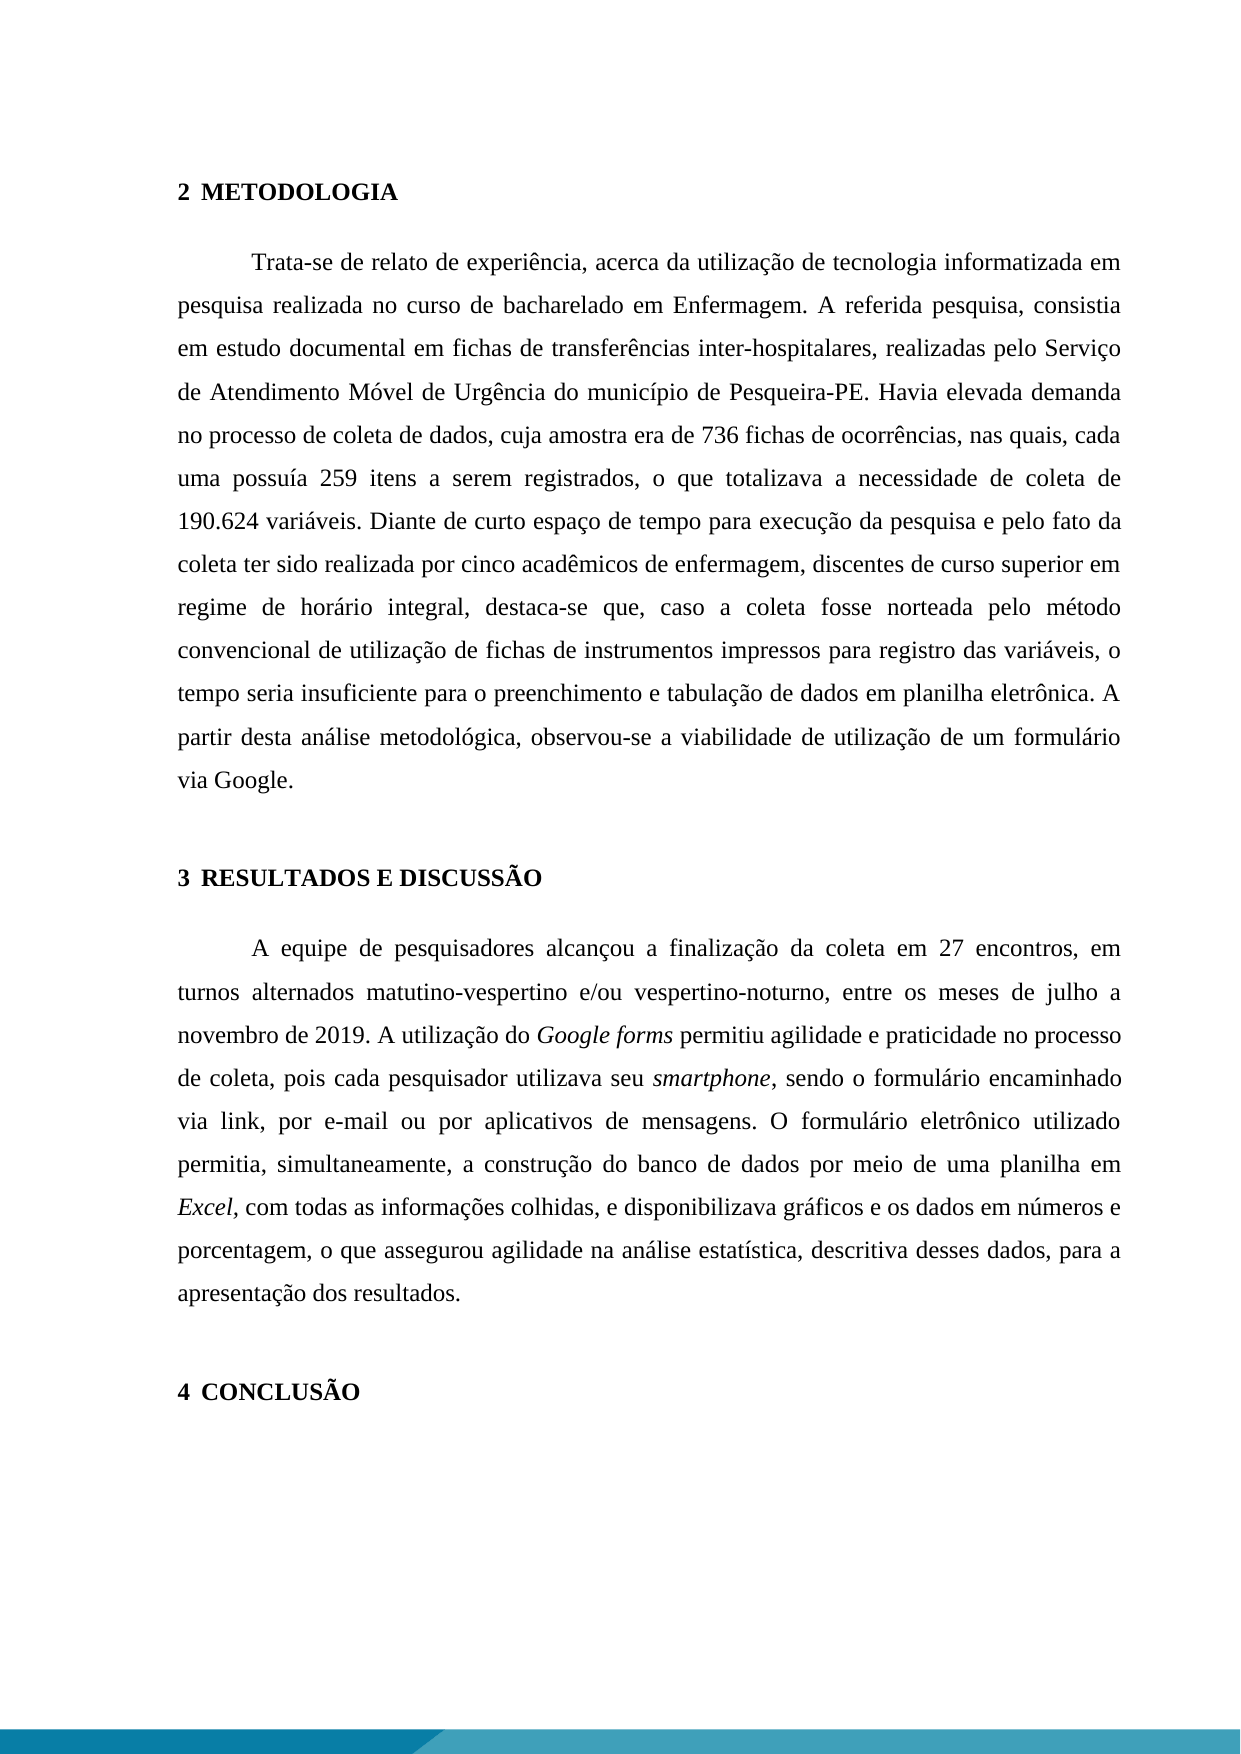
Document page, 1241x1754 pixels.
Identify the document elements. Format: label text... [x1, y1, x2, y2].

list METODOLOGIA [177, 177, 1122, 206]
list CONCLUSÃO [177, 1377, 1122, 1406]
list RESULTADOS E DISCUSSÃO [177, 863, 1122, 892]
text A equipe de pesquisadores alcançou a finalização da coleta em 27 encontros, em turnos alternados matutino-vespertino e/ou vespertino-noturno, entre os meses de julho a novembro de 2019. A utilização do Google forms permitiu agilidade e praticidade no processo de coleta, pois cada pesquisador utilizava seu smartphone, sendo o formulário encaminhado via link, por e-mail ou por aplicativos de mensagens. O formulário eletrônico utilizado permitia, simultaneamente, a construção do banco de dados por meio de uma planilha em Excel, com todas as informações colhidas, e disponibilizava gráficos e os dados em números e porcentagem, o que assegurou agilidade na análise estatística, descritiva desses dados, para a apresentação dos resultados. [177, 933, 1122, 1307]
text Trata-se de relato de experiência, acerca da utilização de tecnologia informatizada em pesquisa realizada no curso de bacharelado em Enfermagem. A referida pesquisa, consistia em estudo documental em fichas de transferências inter-hospitalares, realizadas pelo Serviço de Atendimento Móvel de Urgência do município de Pesqueira-PE. Havia elevada demanda no processo de coleta de dados, cuja amostra era de 736 fichas de ocorrências, nas quais, cada uma possuía 259 itens a serem registrados, o que totalizava a necessidade de coleta de 190.624 variáveis. Diante de curto espaço de tempo para execução da pesquisa e pelo fato da coleta ter sido realizada por cinco acadêmicos de enfermagem, discentes de curso superior em regime de horário integral, destaca-se que, caso a coleta fosse norteada pelo método convencional de utilização de fichas de instrumentos impressos para registro das variáveis, o tempo seria insuficiente para o preenchimento e tabulação de dados em planilha eletrônica. A partir desta análise metodológica, observou-se a viabilidade de utilização de um formulário via Google. [177, 247, 1122, 793]
